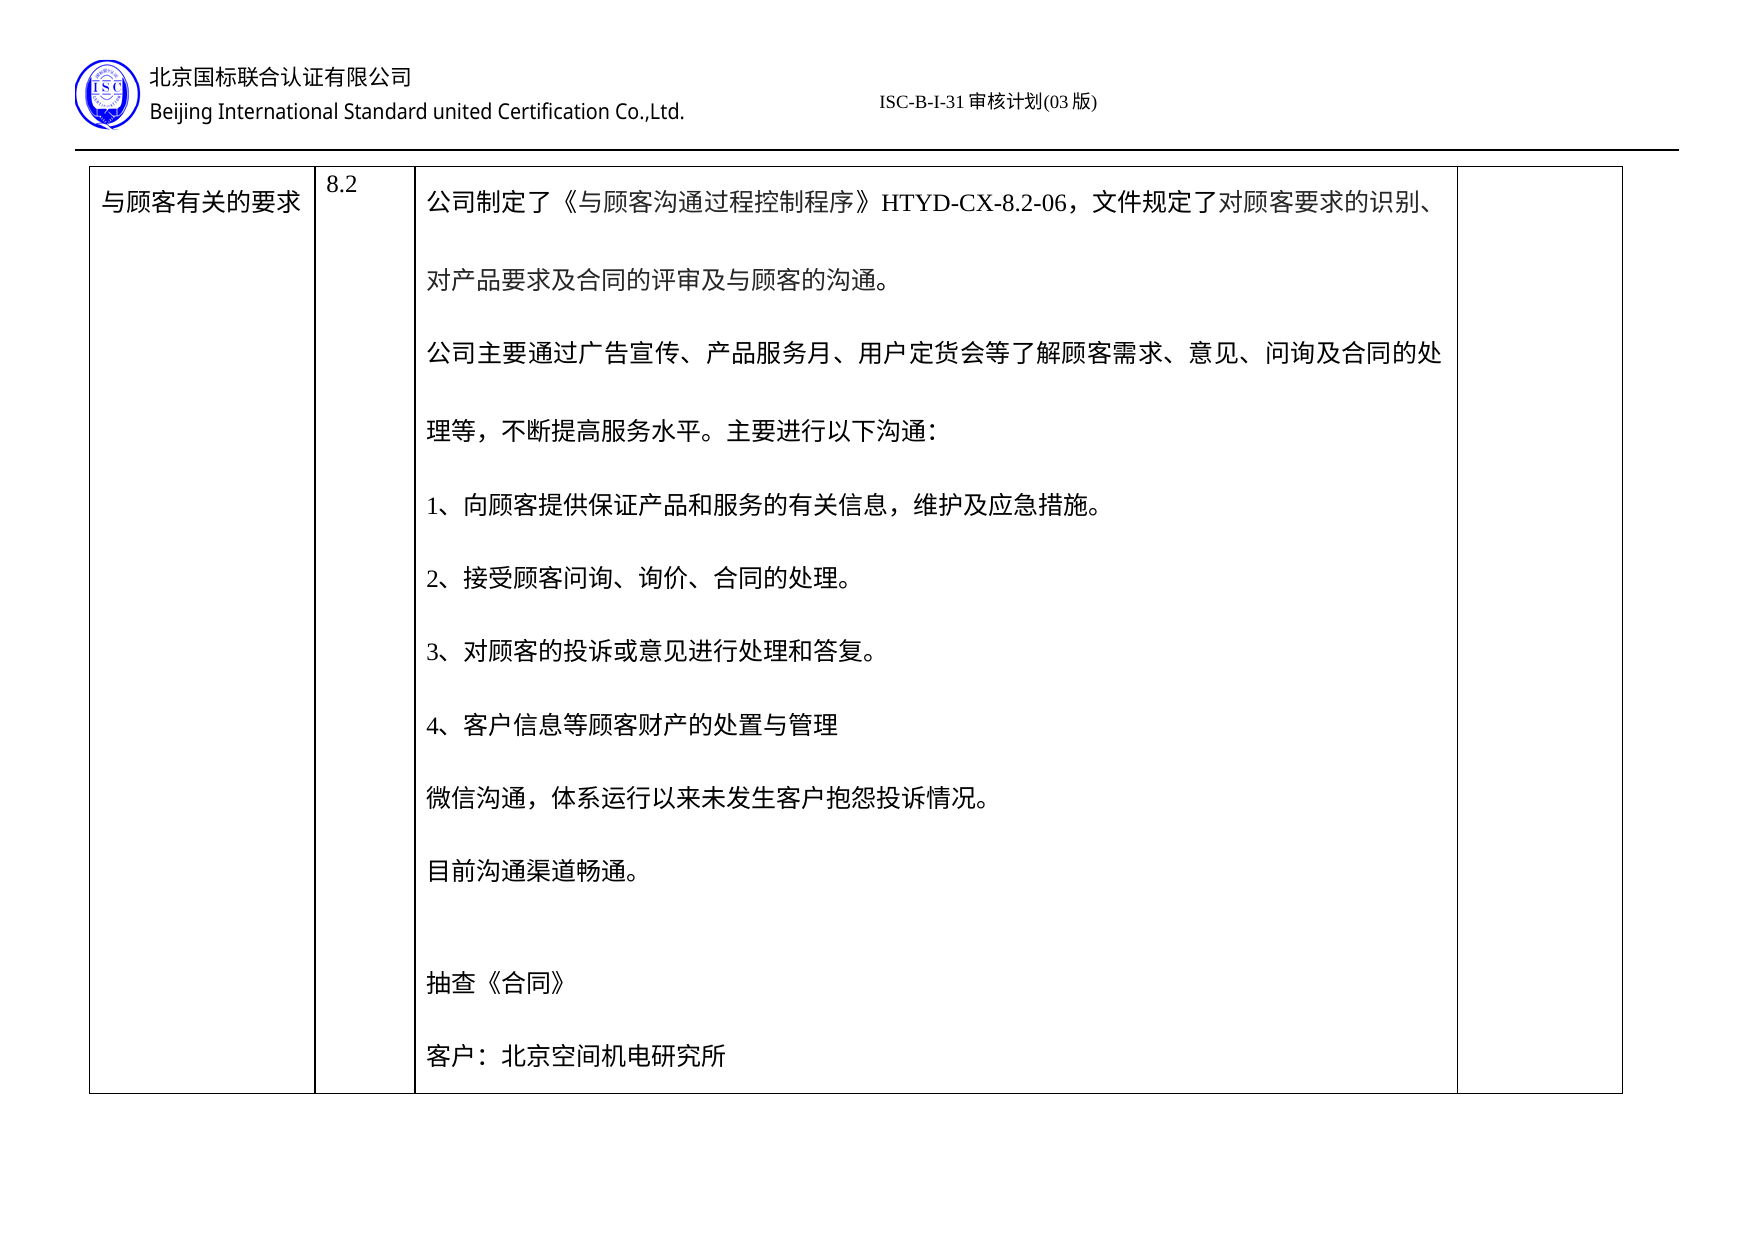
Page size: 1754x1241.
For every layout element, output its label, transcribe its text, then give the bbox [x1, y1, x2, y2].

table_cell 与顾客有关的要求 [90, 167, 314, 1093]
table_cell [1458, 167, 1622, 1093]
picture [75, 59, 143, 129]
table_cell 8.2 [316, 167, 414, 1093]
